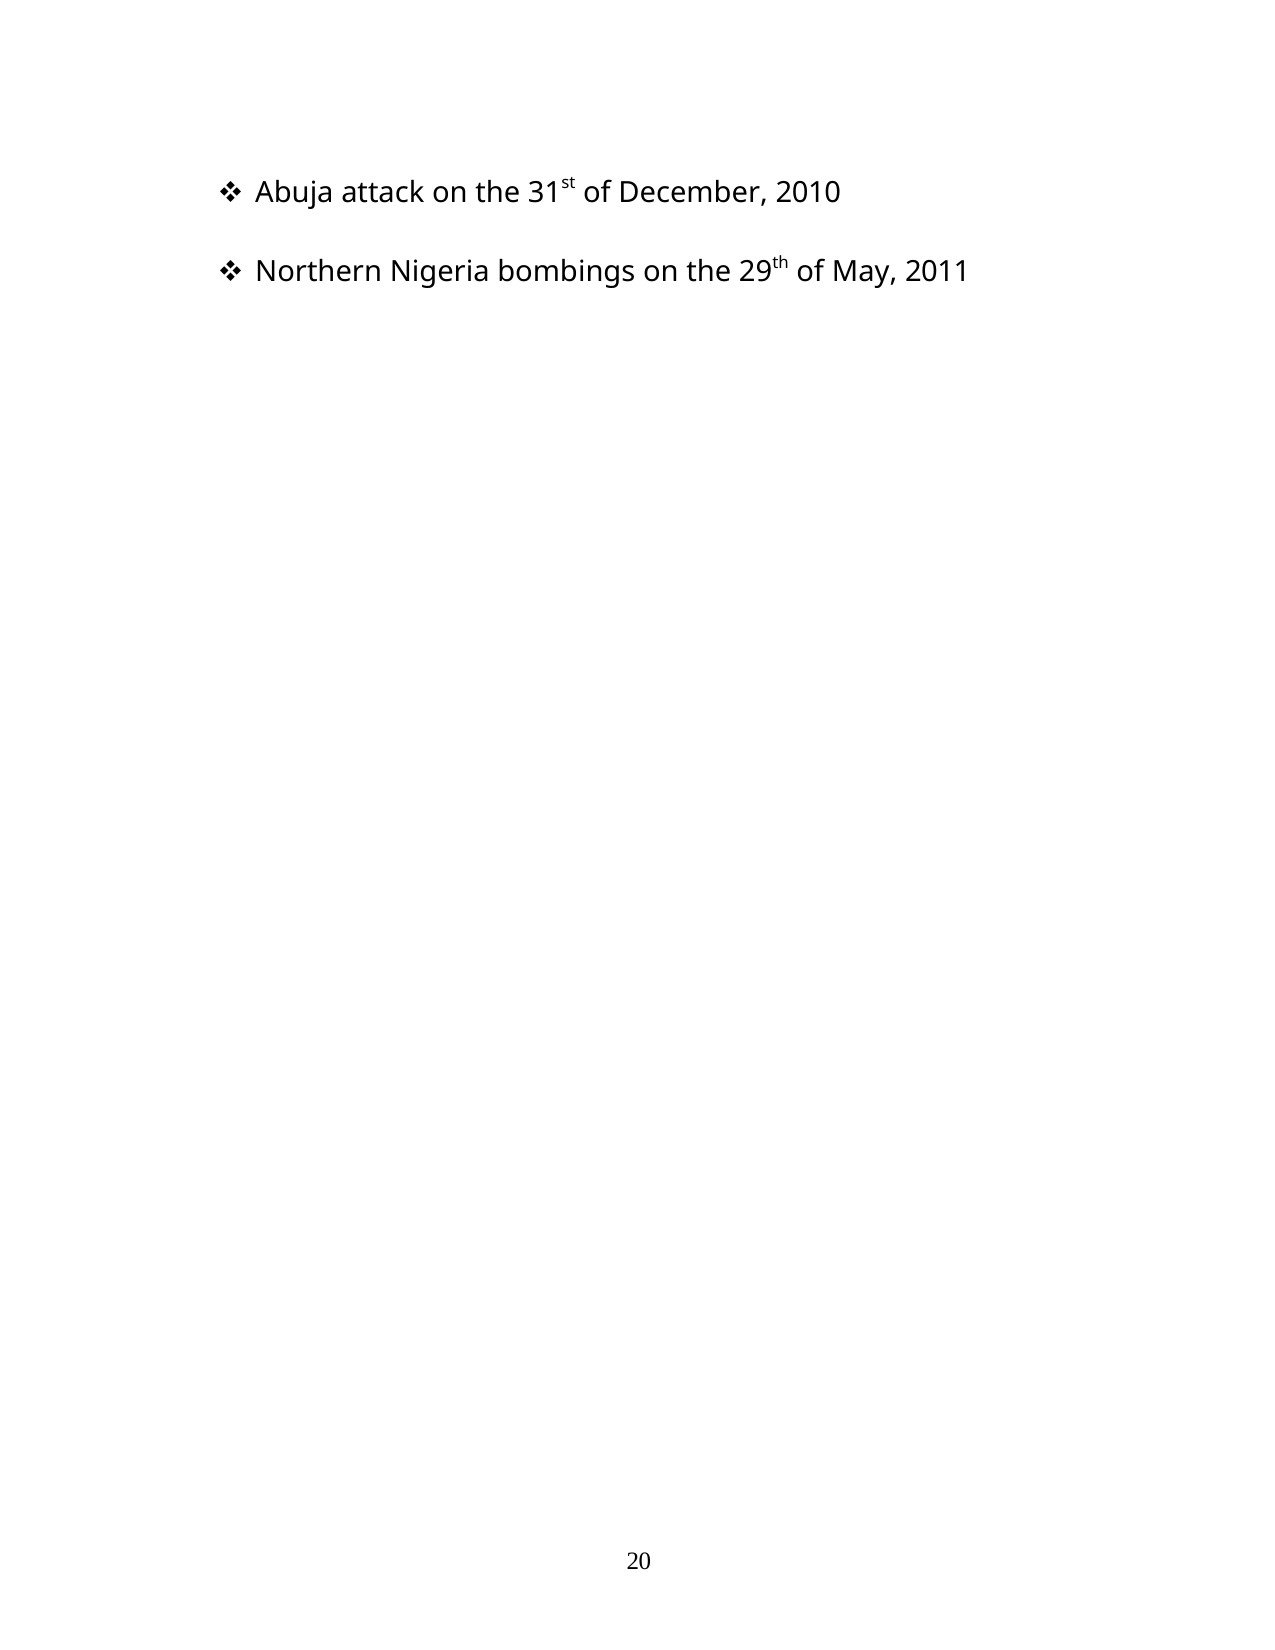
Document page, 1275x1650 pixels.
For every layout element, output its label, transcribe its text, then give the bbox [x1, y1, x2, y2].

list Northern Nigeria bombings on the 29th of May, 2011 [217, 250, 1150, 290]
list Abuja attack on the 31st of December, 2010 [217, 171, 1150, 211]
